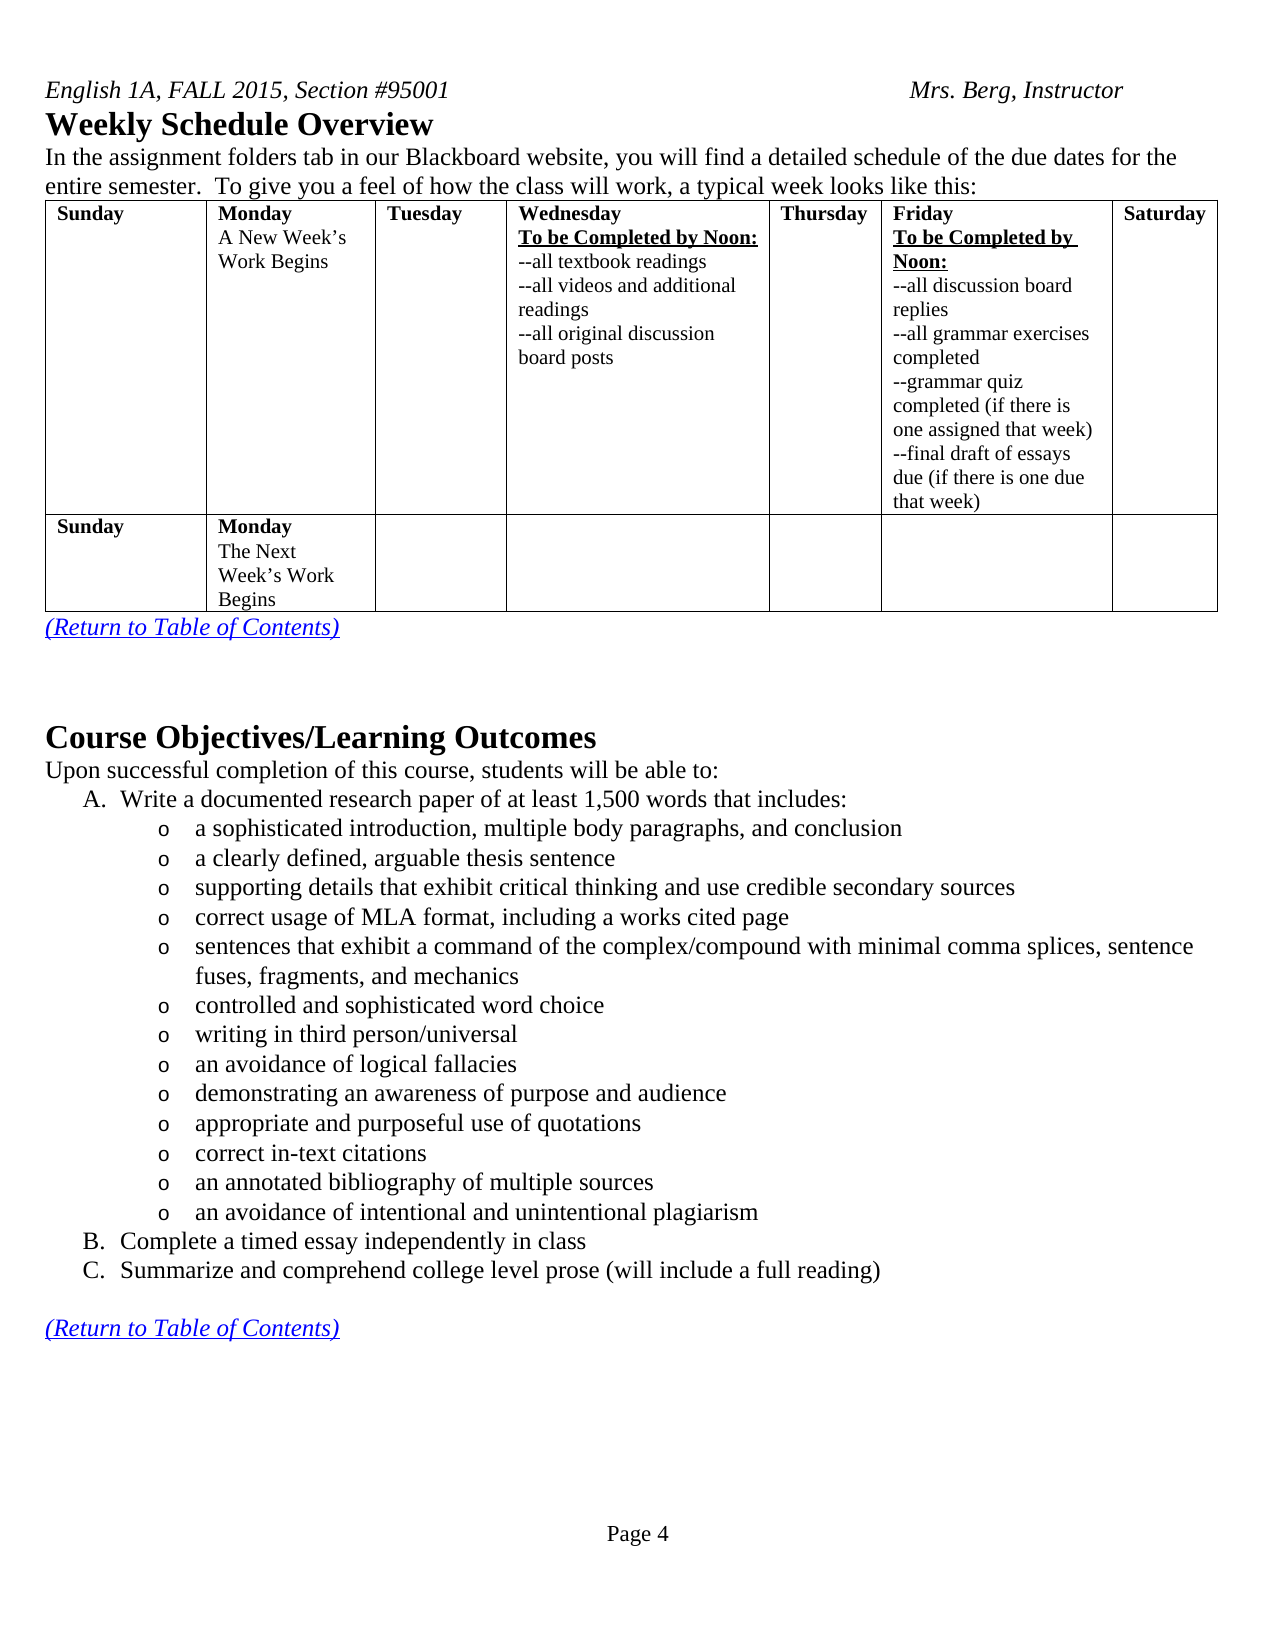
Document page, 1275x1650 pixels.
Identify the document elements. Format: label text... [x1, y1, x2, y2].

list demonstrating an awareness of purpose and audience [157, 1078, 1230, 1108]
list sentences that exhibit a command of the complex/compound with minimal comma splices, sentence fuses, fragments, and mechanics [157, 931, 1230, 990]
table_header Friday To be Completed by Noon: --all discussion board replies --all grammar exercises completed --grammar quiz completed (if there is one assigned that week) --final draft of essays due (if there is one due that week) [882, 201, 1112, 513]
list controlled and sophisticated word choice [157, 990, 1230, 1019]
table_cell [376, 515, 506, 611]
list Complete a timed essay independently in class [82, 1226, 1230, 1255]
text (Return to Table of Contents) [45, 1313, 1230, 1342]
table_header Monday A New Week’s Work Begins [207, 201, 375, 513]
table_header Thursday [770, 201, 881, 513]
list a sophisticated introduction, multiple body paragraphs, and conclusion [157, 813, 1230, 843]
table_cell [1113, 515, 1217, 611]
list Summarize and comprehend college level prose (will include a full reading) [82, 1255, 1230, 1284]
list an avoidance of intentional and unintentional plagiarism [157, 1197, 1230, 1226]
list correct in-text citations [157, 1138, 1230, 1167]
list correct usage of MLA format, including a works cited page [157, 902, 1230, 931]
table_header Wednesday To be Completed by Noon: --all textbook readings --all videos and additional readings --all original discussion board posts [507, 201, 769, 513]
list a clearly defined, arguable thesis sentence [157, 843, 1230, 872]
table_cell [507, 515, 769, 611]
text Weekly Schedule Overview [45, 104, 1230, 142]
list supporting details that exhibit critical thinking and use credible secondary sources [157, 872, 1230, 902]
table_cell Monday The Next Week’s Work Begins [207, 515, 375, 611]
table_header Sunday [46, 201, 206, 513]
text Course Objectives/Learning Outcomes [45, 717, 1230, 756]
text In the assignment folders tab in our Blackboard website, you will find a detailed schedule of the due dates for the entire semester. To give you a feel of how the class will work, a typical week looks like this: [45, 142, 1230, 199]
list an annotated bibliography of multiple sources [157, 1167, 1230, 1197]
table_cell [882, 515, 1112, 611]
table_header Saturday [1113, 201, 1217, 513]
table_cell Sunday [46, 515, 206, 611]
table_cell [770, 515, 881, 611]
text Upon successful completion of this course, students will be able to: [45, 756, 1230, 784]
list an avoidance of logical fallacies [157, 1049, 1230, 1078]
text (Return to Table of Contents) [45, 612, 1230, 641]
list Write a documented research paper of at least 1,500 words that includes: [82, 784, 1230, 813]
table_header Tuesday [376, 201, 506, 513]
list writing in third person/universal [157, 1019, 1230, 1049]
list appropriate and purposeful use of quotations [157, 1108, 1230, 1138]
